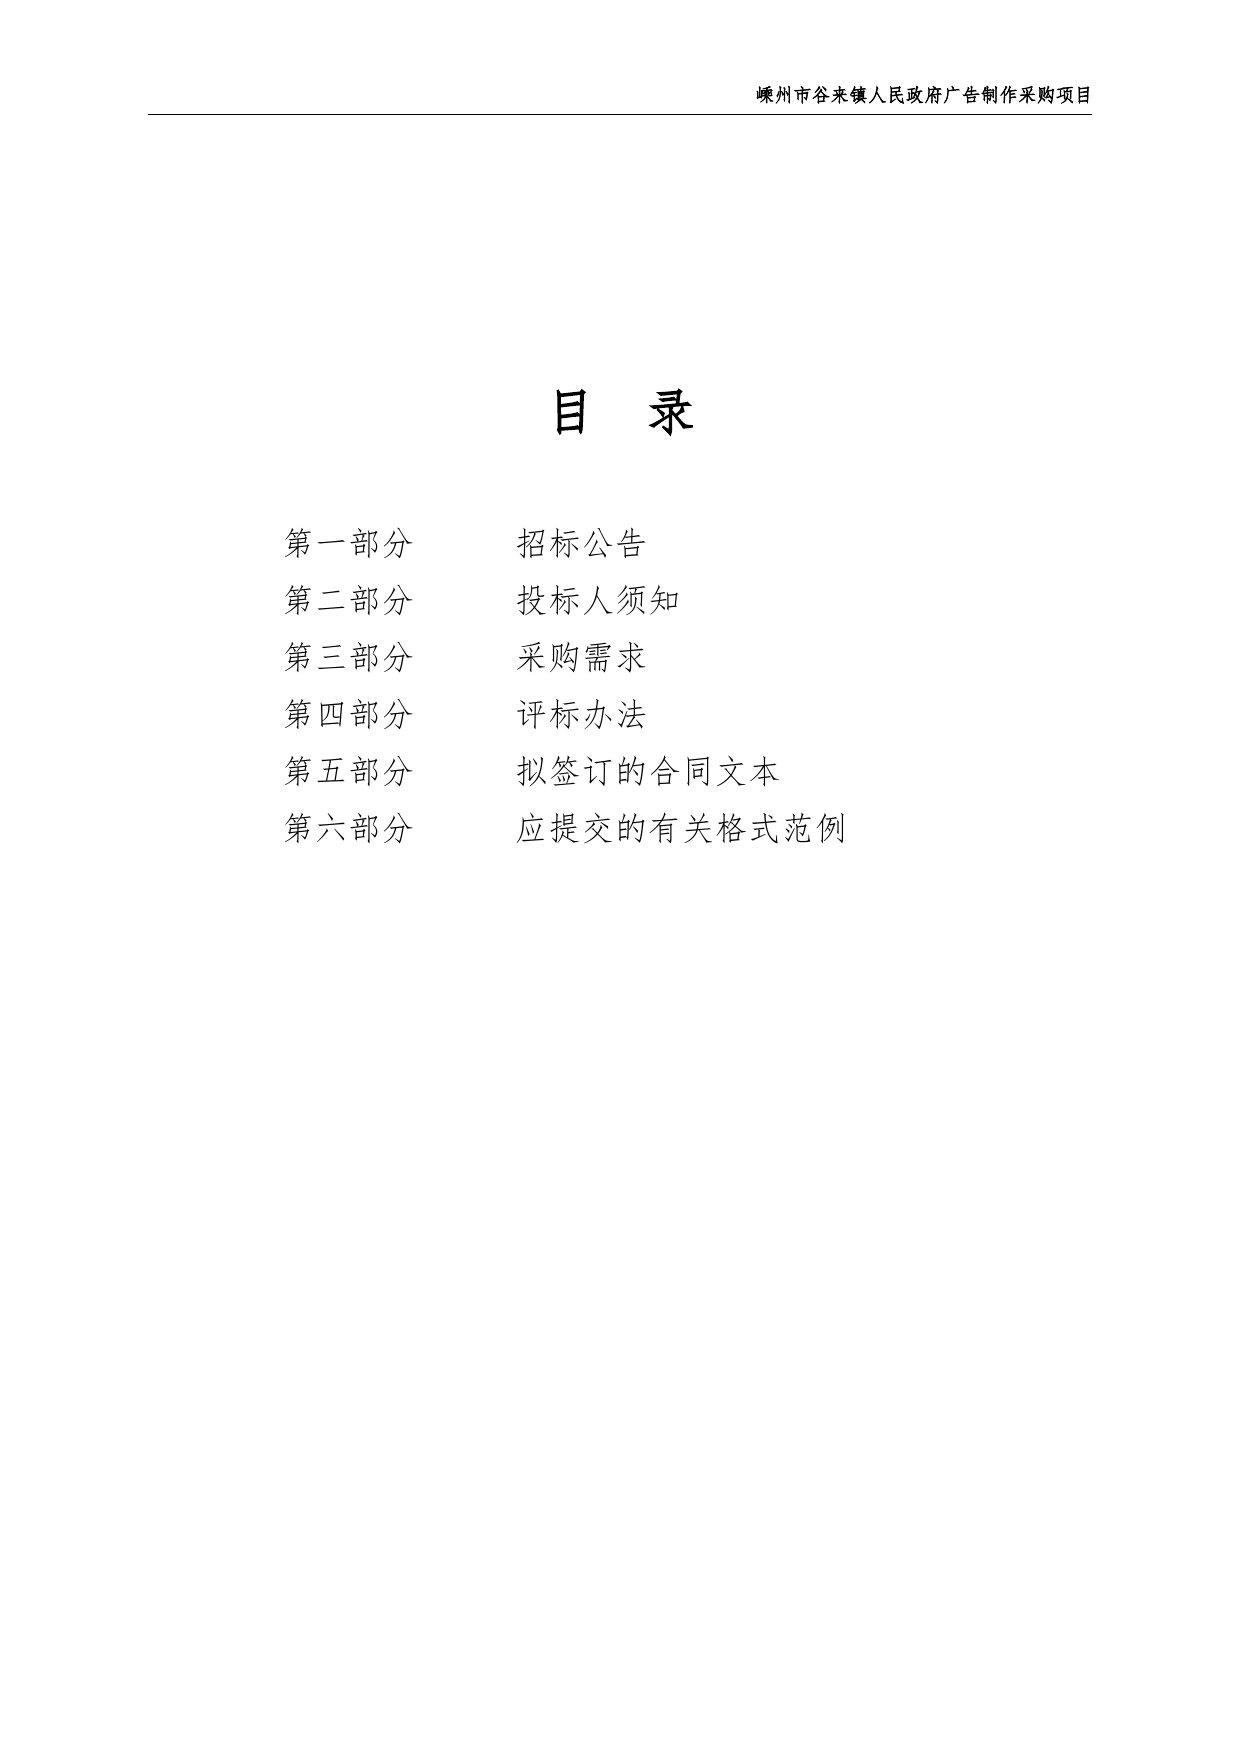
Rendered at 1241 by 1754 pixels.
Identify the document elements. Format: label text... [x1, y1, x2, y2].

text 第四部分 评标办法 [148, 693, 1092, 731]
text 第三部分 采购需求 [148, 636, 1092, 674]
text 第二部分 投标人须知 [148, 579, 1092, 617]
text 第五部分 拟签订的合同文本 [148, 750, 1092, 788]
text 第六部分 应提交的有关格式范例 [148, 807, 1092, 845]
text 第一部分 招标公告 [148, 522, 1092, 560]
text 目 录 [148, 379, 1092, 436]
